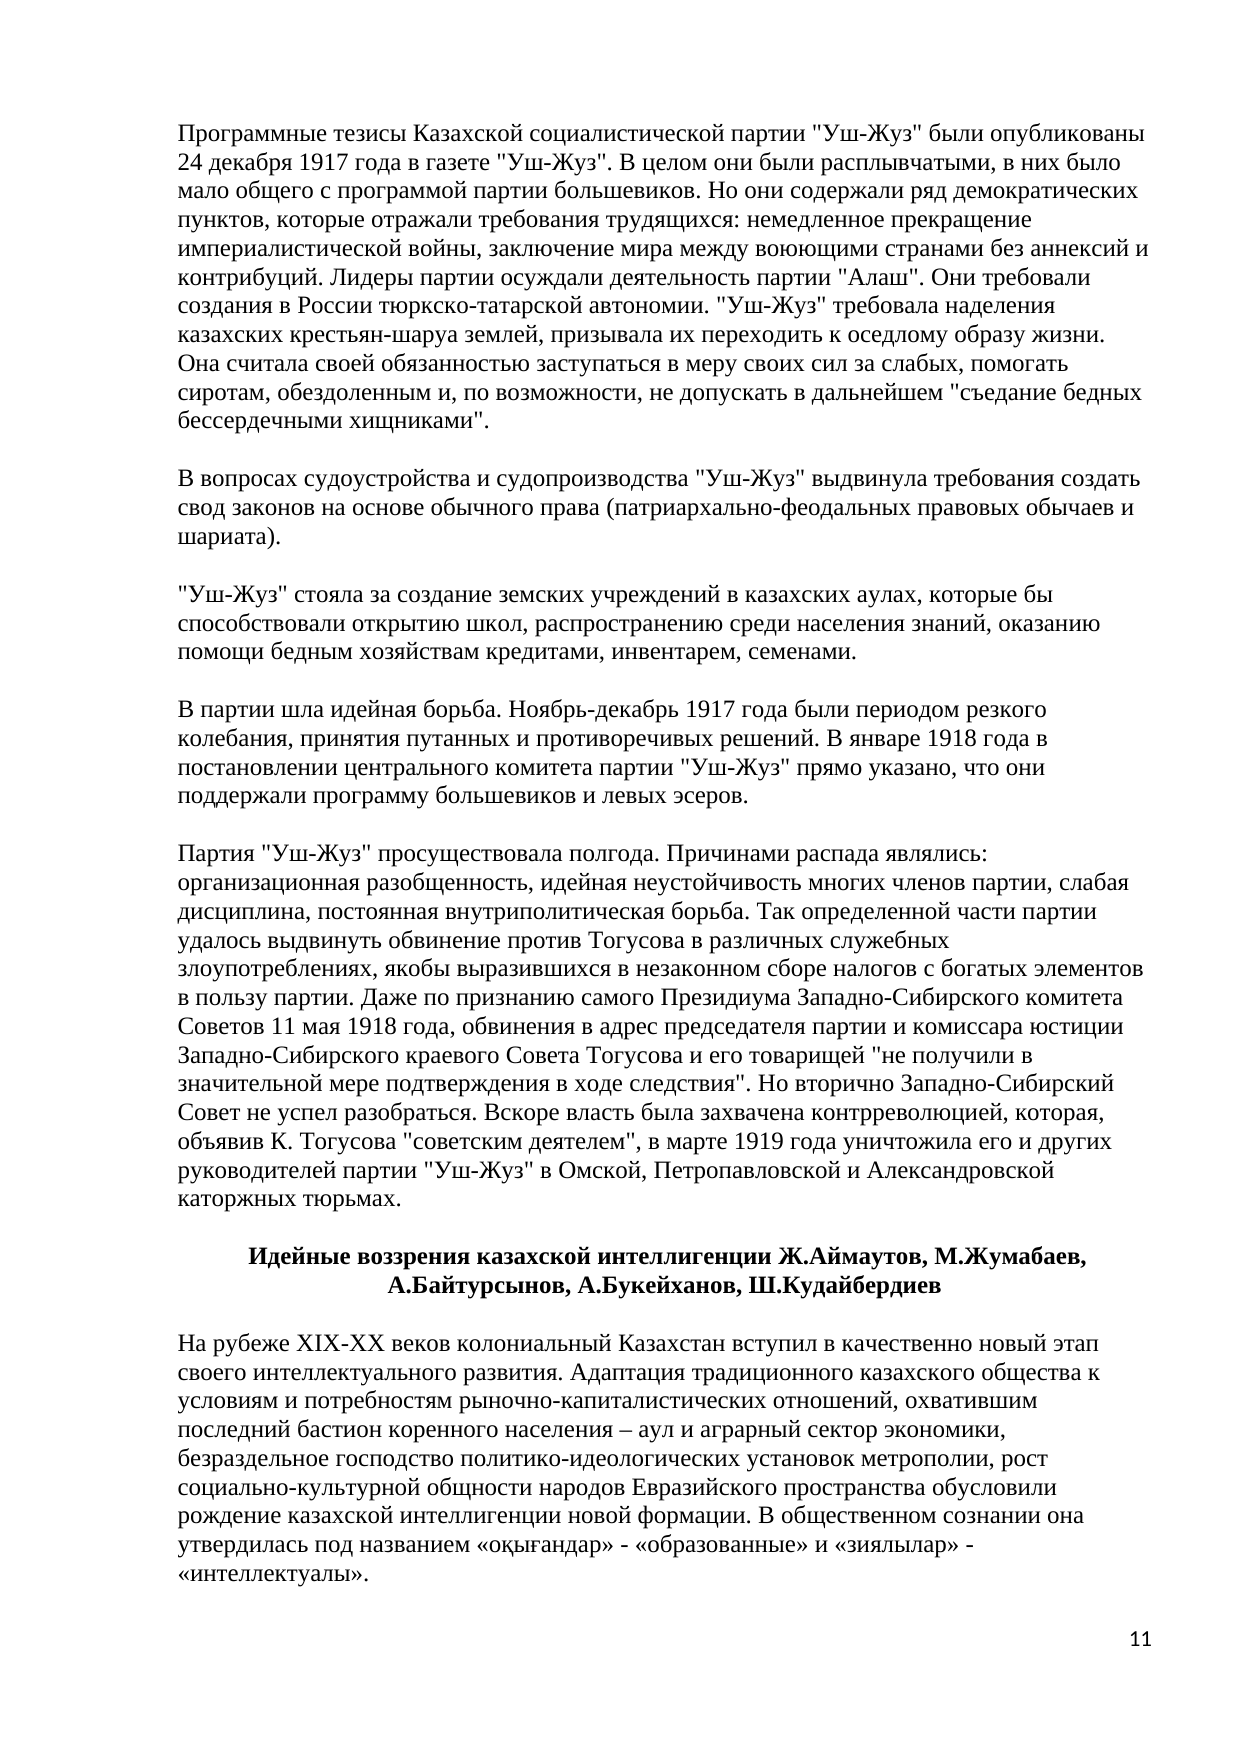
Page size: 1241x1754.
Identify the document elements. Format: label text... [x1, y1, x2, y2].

text В партии шла идейная борьба. Ноябрь-декабрь 1917 года были периодом резкого колебания, принятия путанных и противоречивых решений. В январе 1918 года в постановлении центрального комитета партии "Уш-Жуз" прямо указано, что они поддержали программу большевиков и левых эсеров. [177, 694, 1152, 809]
text "Уш-Жуз" стояла за создание земских учреждений в казахских аулах, которые бы способствовали открытию школ, распространению среди населения знаний, оказанию помощи бедным хозяйствам кредитами, инвентарем, семенами. [177, 579, 1152, 665]
text Партия "Уш-Жуз" просуществовала полгода. Причинами распада являлись: организационная разобщенность, идейная неустойчивость многих членов партии, слабая дисциплина, постоянная внутриполитическая борьба. Так определенной части партии удалось выдвинуть обвинение против Тогусова в различных служебных злоупотреблениях, якобы выразившихся в незаконном сборе налогов с богатых элементов в пользу партии. Даже по признанию самого Президиума Западно-Сибирского комитета Советов 11 мая 1918 года, обвинения в адрес председателя партии и комиссара юстиции Западно-Сибирского краевого Совета Тогусова и его товарищей "не получили в значительной мере подтверждения в ходе следствия". Но вторично Западно-Сибирский Совет не успел разобраться. Вскоре власть была захвачена контрреволюцией, которая, объявив К. Тогусова "советским деятелем", в марте 1919 года уничтожила его и других руководителей партии "Уш-Жуз" в Омской, Петропавловской и Александровской каторжных тюрьмах. [177, 838, 1152, 1212]
text Идейные воззрения казахской интеллигенции Ж.Аймаутов, М.Жумабаев, А.Байтурсынов, А.Букейханов, Ш.Кудайбердиев [177, 1241, 1152, 1299]
text На рубеже ХІХ-ХХ веков колониальный Казахстан вступил в качественно новый этап своего интеллектуального развития. Адаптация традиционного казахского общества к условиям и потребностям рыночно-капиталистических отношений, охватившим последний бастион коренного населения – аул и аграрный сектор экономики, безраздельное господство политико-идеологических установок метрополии, рост социально-культурной общности народов Евразийского пространства обусловили рождение казахской интеллигенции новой формации. В общественном сознании она утвердилась под названием «оқығандар» - «образованные» и «зиялылар» - «интеллектуалы». [177, 1328, 1152, 1587]
text Программные тезисы Казахской социалистической партии "Уш-Жуз" были опубликованы 24 декабря 1917 года в газете "Уш-Жуз". В целом они были расплывчатыми, в них было мало общего с программой партии большевиков. Но они содержали ряд демократических пунктов, которые отражали требования трудящихся: немедленное прекращение империалистической войны, заключение мира между воюющими странами без аннексий и контрибуций. Лидеры партии осуждали деятельность партии "Алаш". Они требовали создания в России тюркско-татарской автономии. "Уш-Жуз" требовала наделения казахских крестьян-шаруа землей, призывала их переходить к оседлому образу жизни. Она считала своей обязанностью заступаться в меру своих сил за слабых, помогать сиротам, обездоленным и, по возможности, не допускать в дальнейшем "съедание бедных бессердечными хищниками". [177, 118, 1152, 434]
text В вопросах судоустройства и судопроизводства "Уш-Жуз" выдвинула требования создать свод законов на основе обычного права (патриархально-феодальных правовых обычаев и шариата). [177, 463, 1152, 550]
